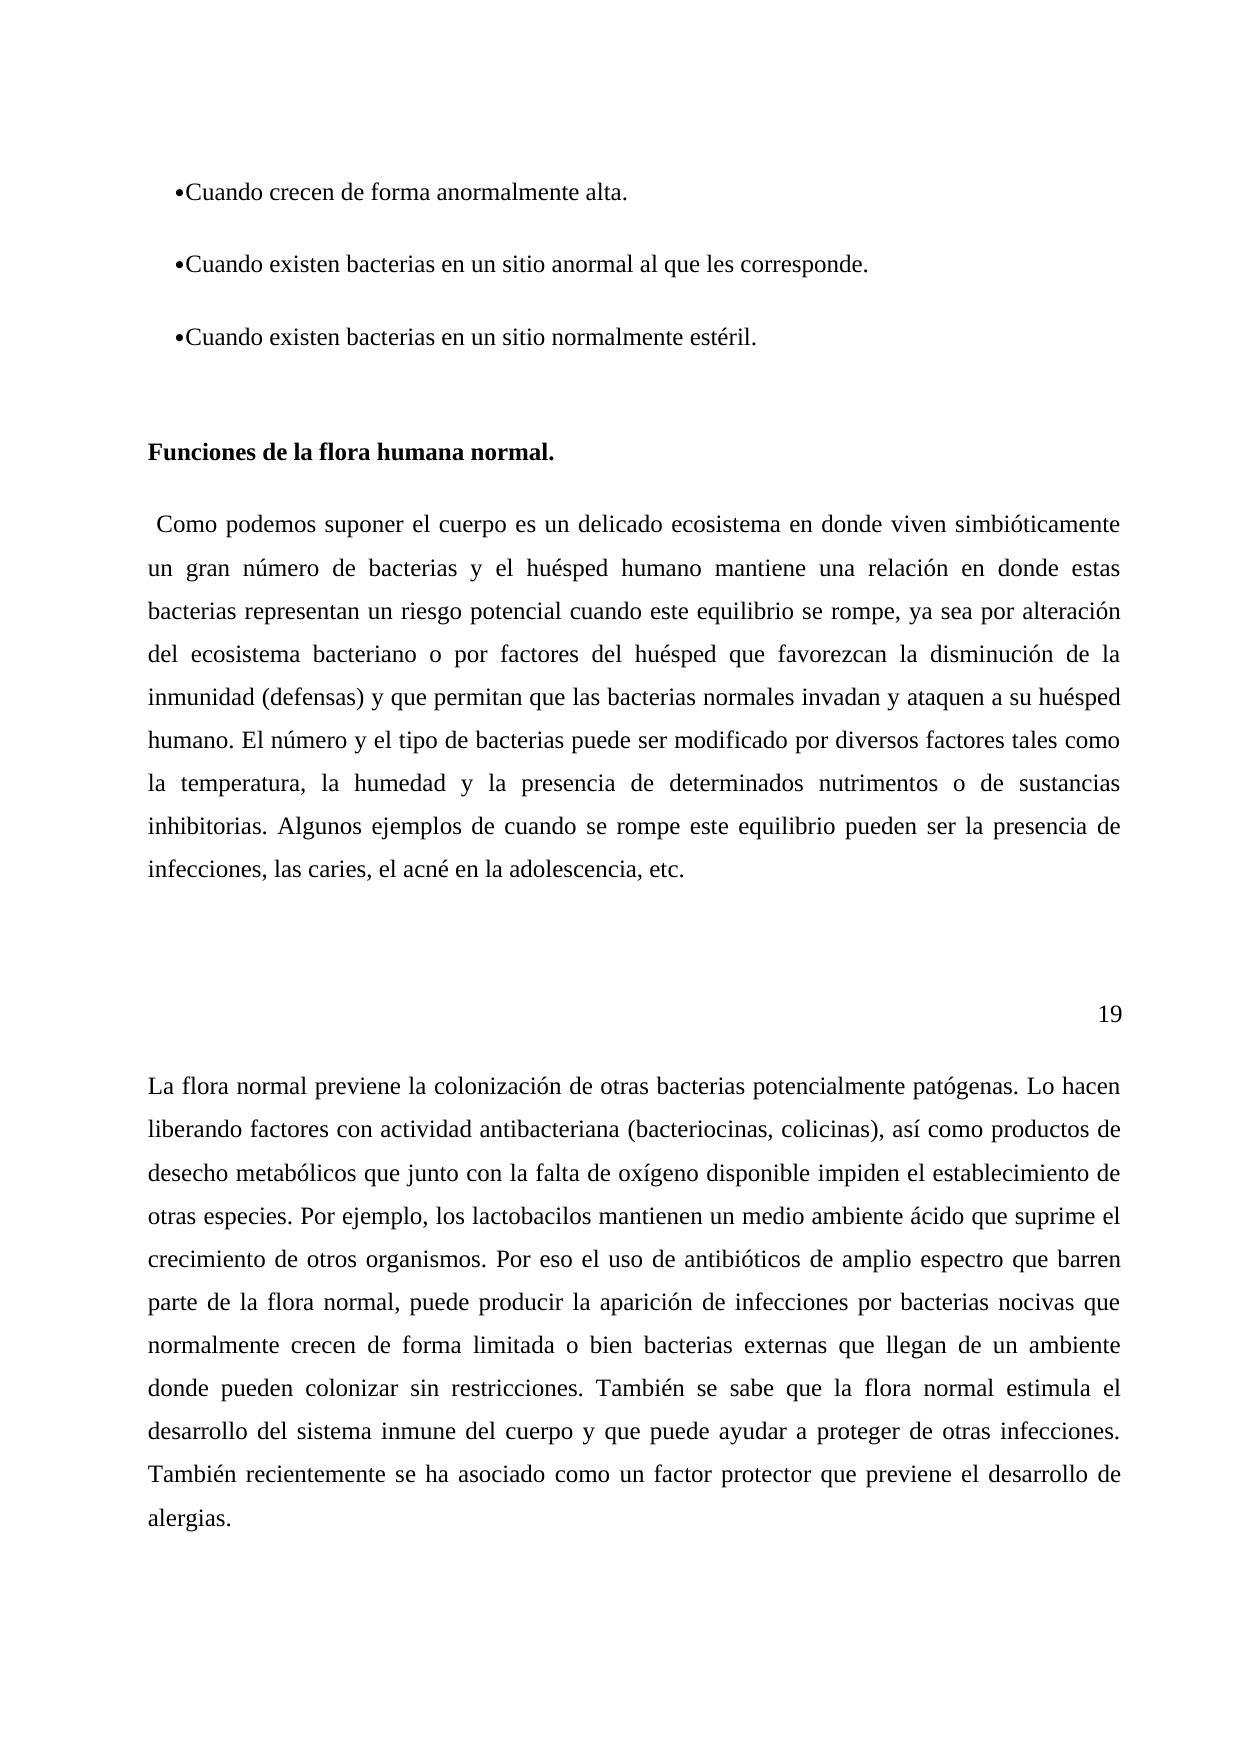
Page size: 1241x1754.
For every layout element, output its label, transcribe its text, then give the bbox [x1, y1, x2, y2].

list Cuando existen bacterias en un sitio anormal al que les corresponde. [176, 249, 1122, 278]
list Cuando crecen de forma anormalmente alta. [176, 177, 1122, 206]
text 19 [148, 999, 1122, 1028]
text Funciones de la flora humana normal. [148, 437, 1122, 466]
text La flora normal previene la colonización de otras bacterias potencialmente patógenas. Lo hacen liberando factores con actividad antibacteriana (bacteriocinas, colicinas), así como productos de desecho metabólicos que junto con la falta de oxígeno disponible impiden el establecimiento de otras especies. Por ejemplo, los lactobacilos mantienen un medio ambiente ácido que suprime el crecimiento de otros organismos. Por eso el uso de antibióticos de amplio espectro que barren parte de la flora normal, puede producir la aparición de infecciones por bacterias nocivas que normalmente crecen de forma limitada o bien bacterias externas que llegan de un ambiente donde pueden colonizar sin restricciones. También se sabe que la flora normal estimula el desarrollo del sistema inmune del cuerpo y que puede ayudar a proteger de otras infecciones. También recientemente se ha asociado como un factor protector que previene el desarrollo de alergias. [148, 1071, 1122, 1531]
text Como podemos suponer el cuerpo es un delicado ecosistema en donde viven simbióticamente un gran número de bacterias y el huésped humano mantiene una relación en donde estas bacterias representan un riesgo potencial cuando este equilibrio se rompe, ya sea por alteración del ecosistema bacteriano o por factores del huésped que favorezcan la disminución de la inmunidad (defensas) y que permitan que las bacterias normales invadan y ataquen a su huésped humano. El número y el tipo de bacterias puede ser modificado por diversos factores tales como la temperatura, la humedad y la presencia de determinados nutrimentos o de sustancias inhibitorias. Algunos ejemplos de cuando se rompe este equilibrio pueden ser la presencia de infecciones, las caries, el acné en la adolescencia, etc. [148, 509, 1122, 883]
list Cuando existen bacterias en un sitio normalmente estéril. [176, 322, 1122, 351]
